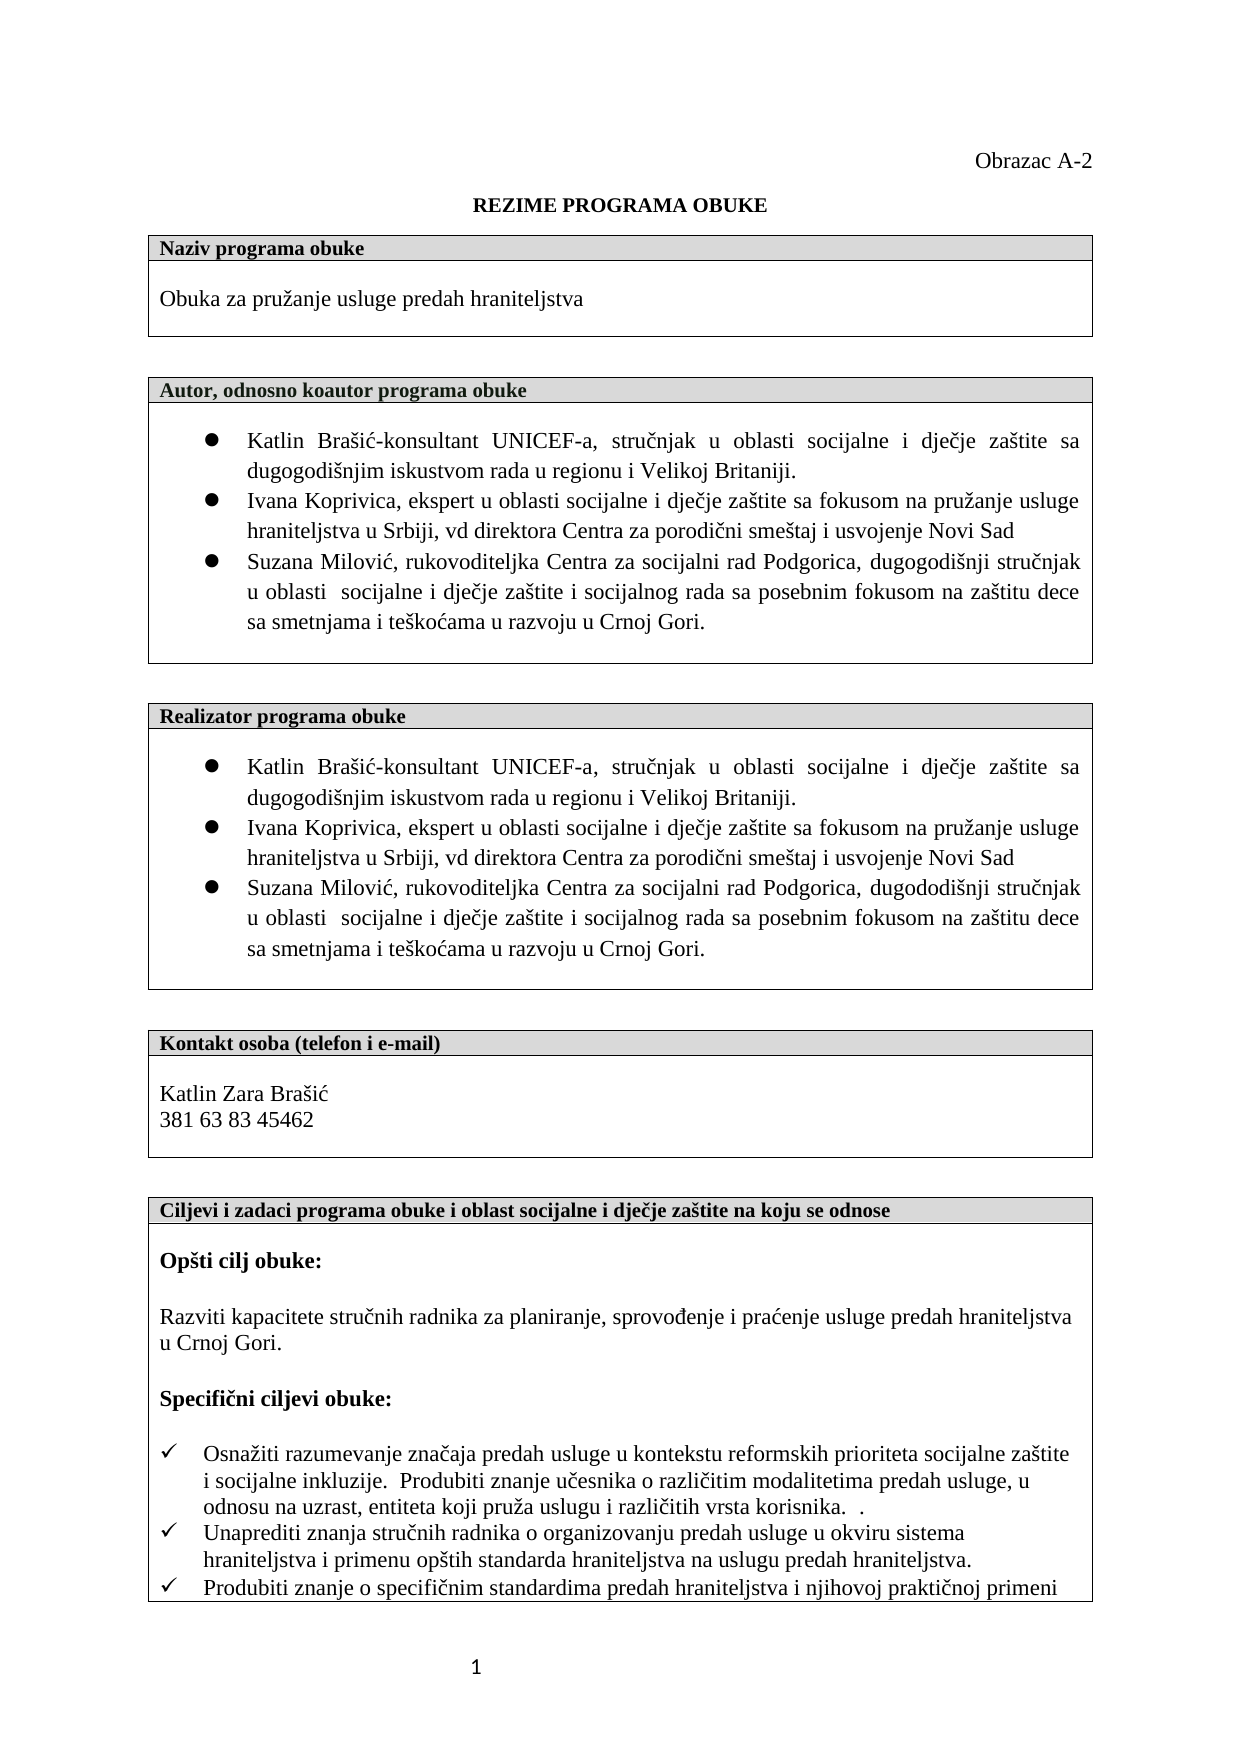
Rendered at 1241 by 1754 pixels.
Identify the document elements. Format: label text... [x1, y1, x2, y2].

table_header Realizator programa obuke [149, 704, 1092, 728]
table_cell Katlin Brašić-konsultant UNICEF-a, stručnjak u oblasti socijalne i dječje zaštite sa dugogodišnjim iskustvom rada u regionu i Velikoj Britaniji. Ivana Koprivica, ekspert u oblasti socijalne i dječje zaštite sa fokusom na pružanje usluge hraniteljstva u Srbiji, vd direktora Centra za porodični smeštaj i usvojenje Novi Sad Suzana Milović, rukovoditeljka Centra za socijalni rad Podgorica, dugogodišnji stručnjak u oblasti socijalne i dječje zaštite i socijalnog rada sa posebnim fokusom na zaštitu dece sa smetnjama i teškoćama u razvoju u Crnoj Gori. [149, 403, 1092, 662]
table_header Kontakt osoba (telefon i e-mail) [149, 1031, 1092, 1055]
table_header Naziv programa obuke [149, 236, 1092, 260]
table_cell Katlin Zara Brašić 381 63 83 45462 [149, 1056, 1092, 1157]
table_cell Obuka za pružanje usluge predah hraniteljstva [149, 261, 1092, 336]
text REZIME PROGRAMA OBUKE [148, 193, 1093, 217]
table_header Autor, odnosno koautor programa obuke [149, 378, 1092, 402]
table_cell Katlin Brašić-konsultant UNICEF-a, stručnjak u oblasti socijalne i dječje zaštite sa dugogodišnjim iskustvom rada u regionu i Velikoj Britaniji. Ivana Koprivica, ekspert u oblasti socijalne i dječje zaštite sa fokusom na pružanje usluge hraniteljstva u Srbiji, vd direktora Centra za porodični smeštaj i usvojenje Novi Sad Suzana Milović, rukovoditeljka Centra za socijalni rad Podgorica, dugododišnji stručnjak u oblasti socijalne i dječje zaštite i socijalnog rada sa posebnim fokusom na zaštitu dece sa smetnjama i teškoćama u razvoju u Crnoj Gori. [149, 729, 1092, 989]
text Obrazac A-2 [148, 148, 1093, 174]
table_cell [149, 1224, 1092, 1601]
table_header Ciljevi i zadaci programa obuke i oblast socijalne i dječje zaštite na koju se odnose [149, 1198, 1092, 1222]
